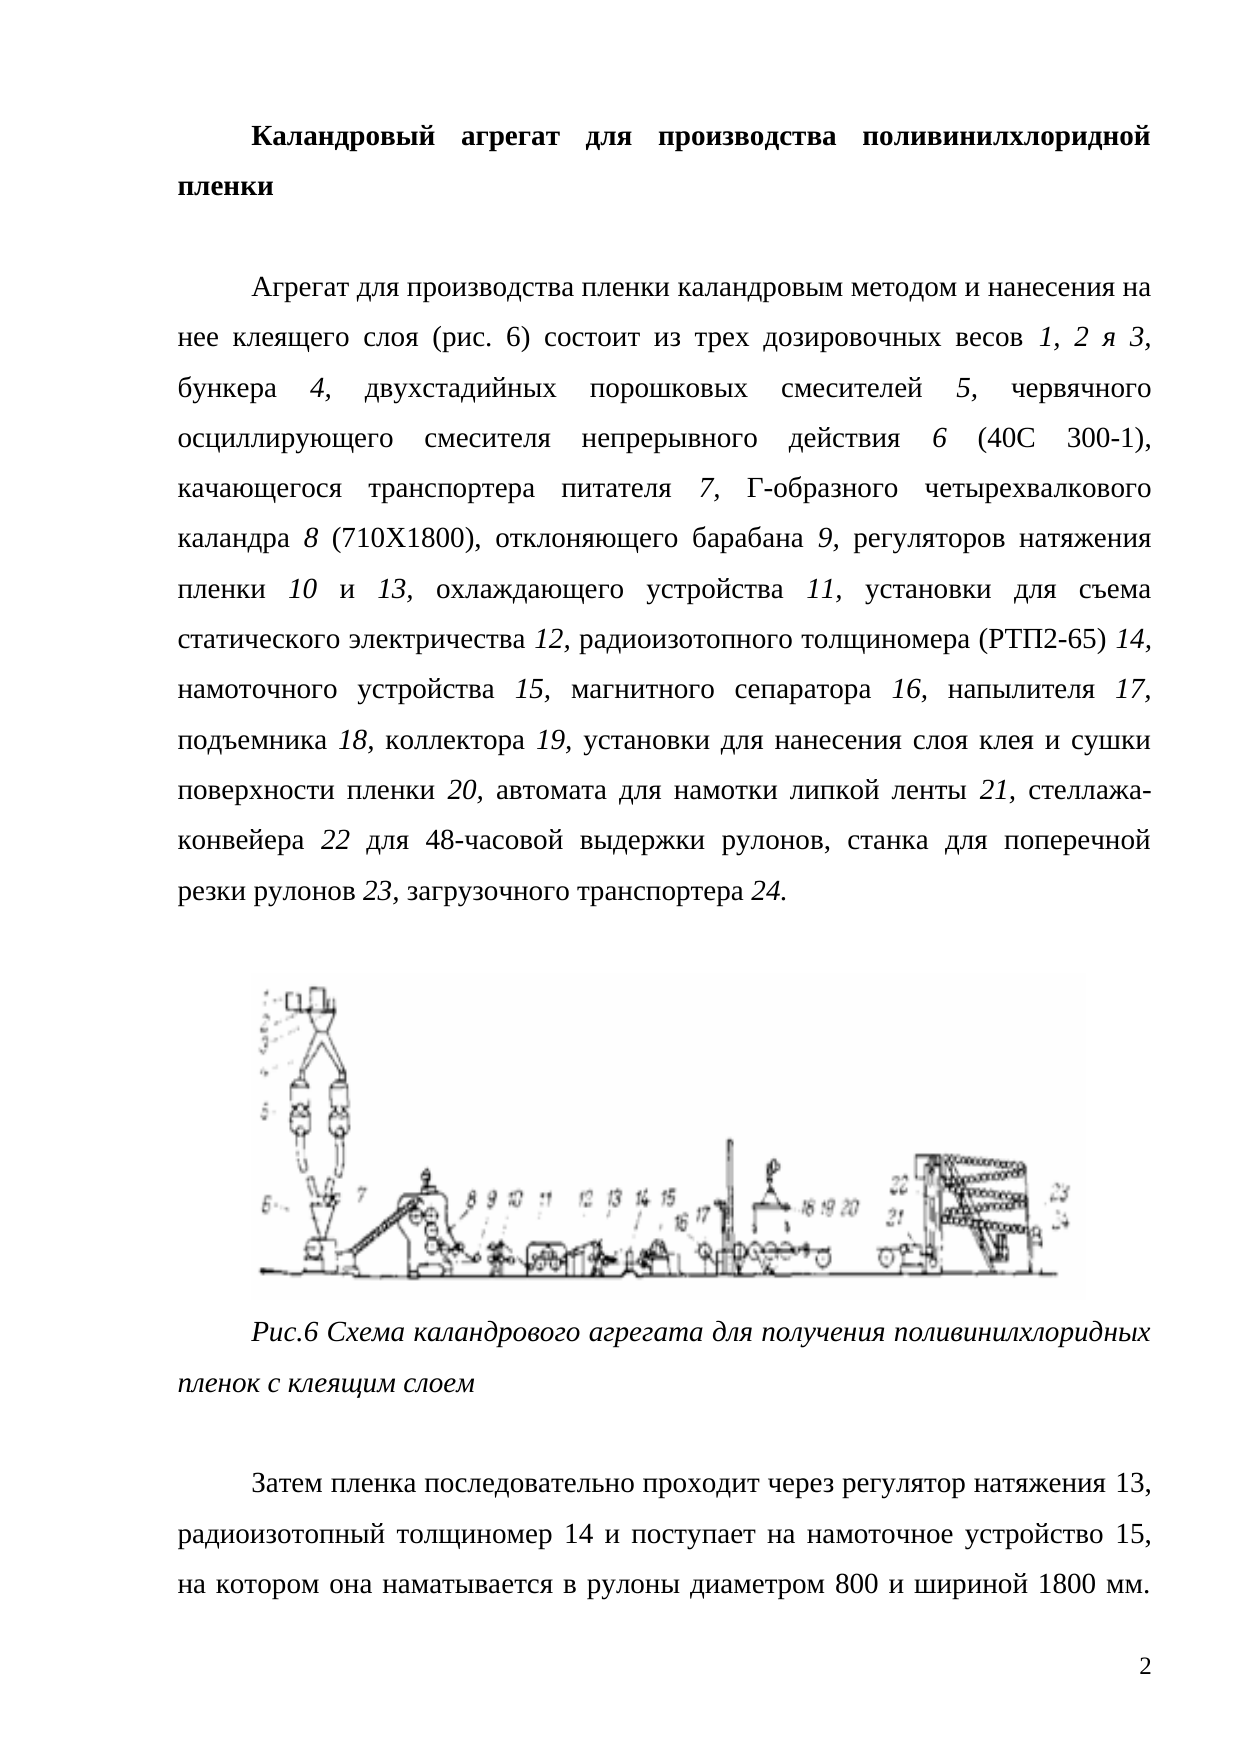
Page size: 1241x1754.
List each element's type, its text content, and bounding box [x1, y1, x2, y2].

text Каландровый агрегат для производства поливинилхлоридной пленки [177, 118, 1152, 202]
text Агрегат для производства пленки каландровым методом и нанесения на нее клеящего слоя (рис. 6) состоит из трех дозировочных весов 1, 2 я 3, бункера 4, двухстадийных порошковых смесителей 5, червячного осциллирующего смесителя непрерывного действия 6 (40С 300-1), качающегося транспортера питателя 7, Г-образного четырехвалкового каландра 8 (710X1800), отклоняющего барабана 9, регуляторов натяжения пленки 10 и 13, охлаждающего устройства 11, установки для съема статического электричества 12, радиоизотопного толщиномера (РТП2-65) 14, намоточного устройства 15, магнитного сепаратора 16, напылителя 17, подъемника 18, коллектора 19, установки для нанесения слоя клея и сушки поверхности пленки 20, автомата для намотки липкой ленты 21, стеллажа-конвейера 22 для 48-часовой выдержки рулонов, станка для поперечной резки рулонов 23, загрузочного транспортера 24. [177, 269, 1152, 906]
text Рис.6 Схема каландрового агрегата для получения поливинилхлоридных пленок с клеящим слоем [177, 1314, 1152, 1398]
picture [251, 973, 1086, 1300]
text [177, 1465, 1152, 1599]
